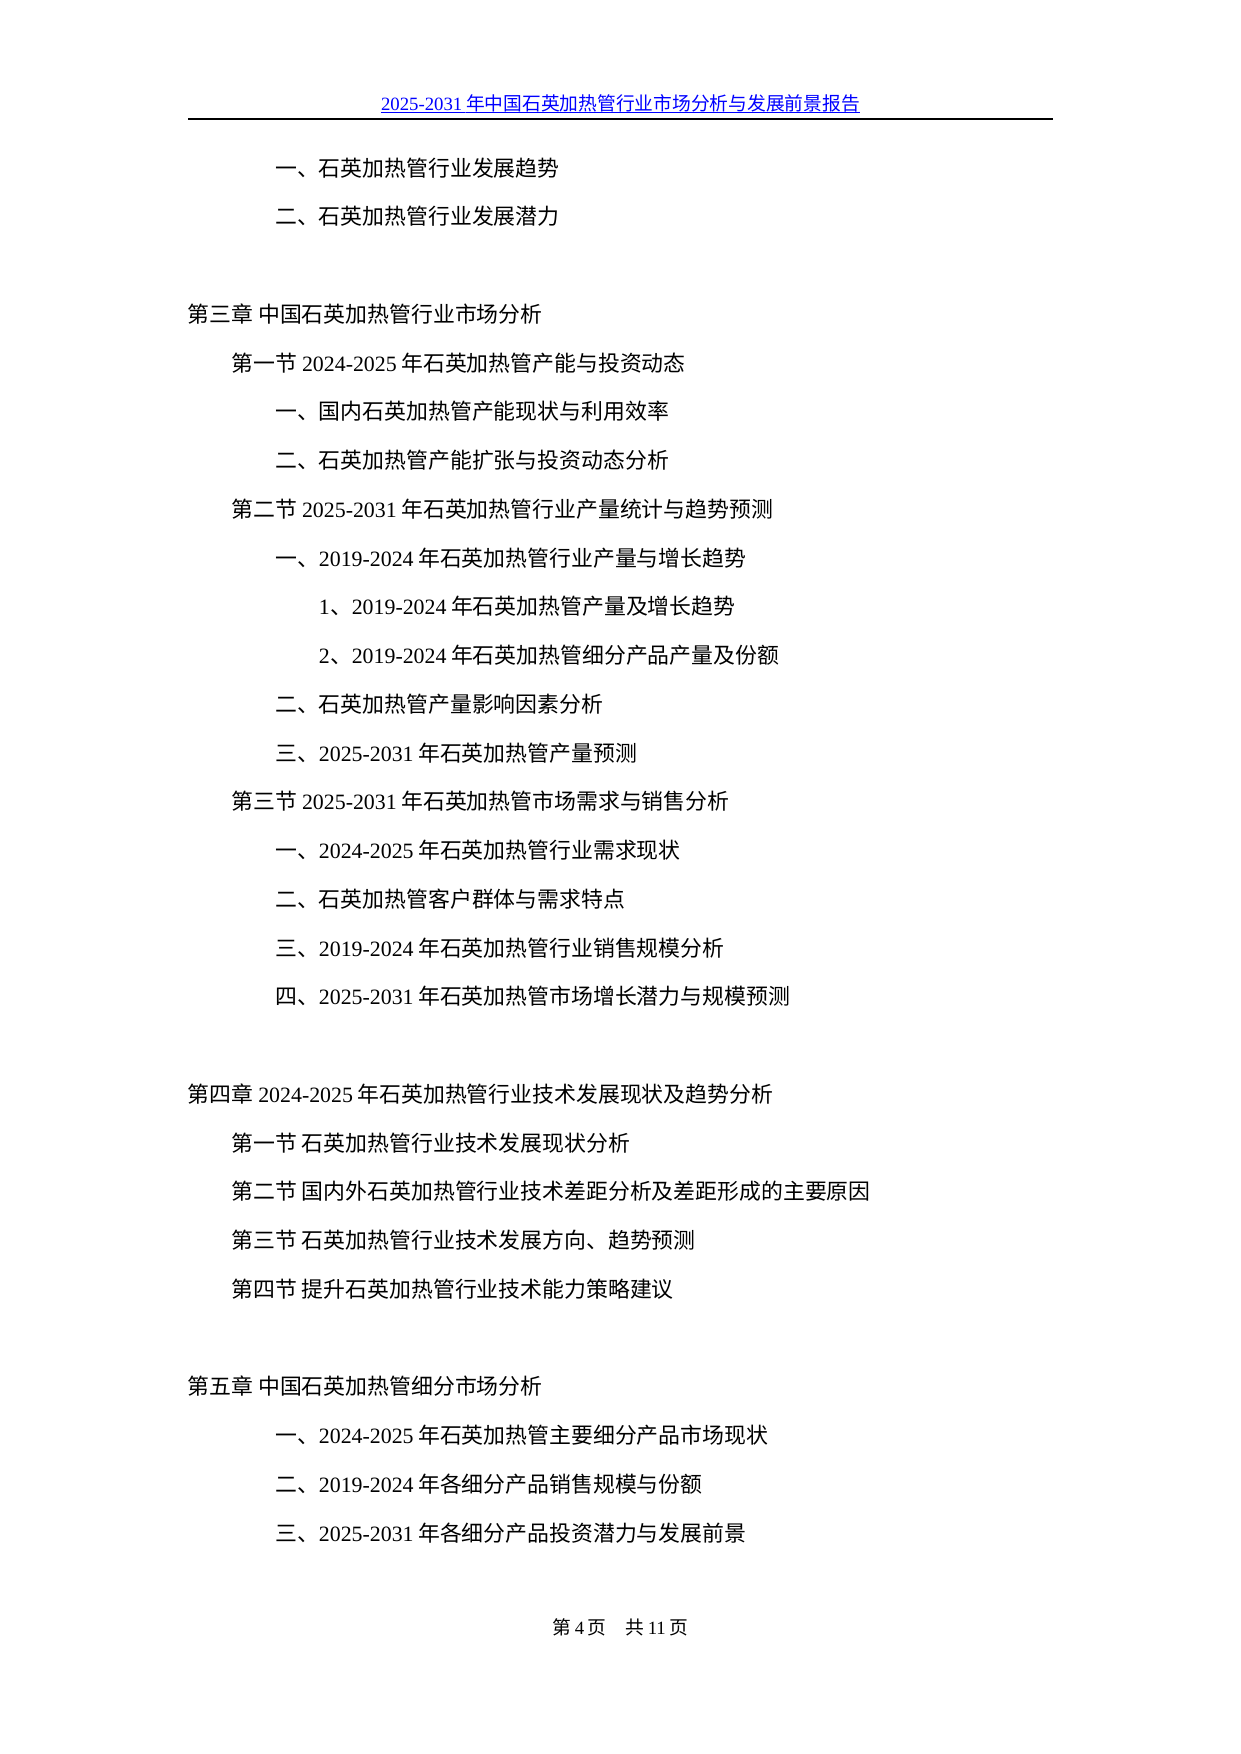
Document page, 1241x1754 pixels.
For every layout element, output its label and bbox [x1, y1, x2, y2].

text [187, 150, 1053, 1548]
